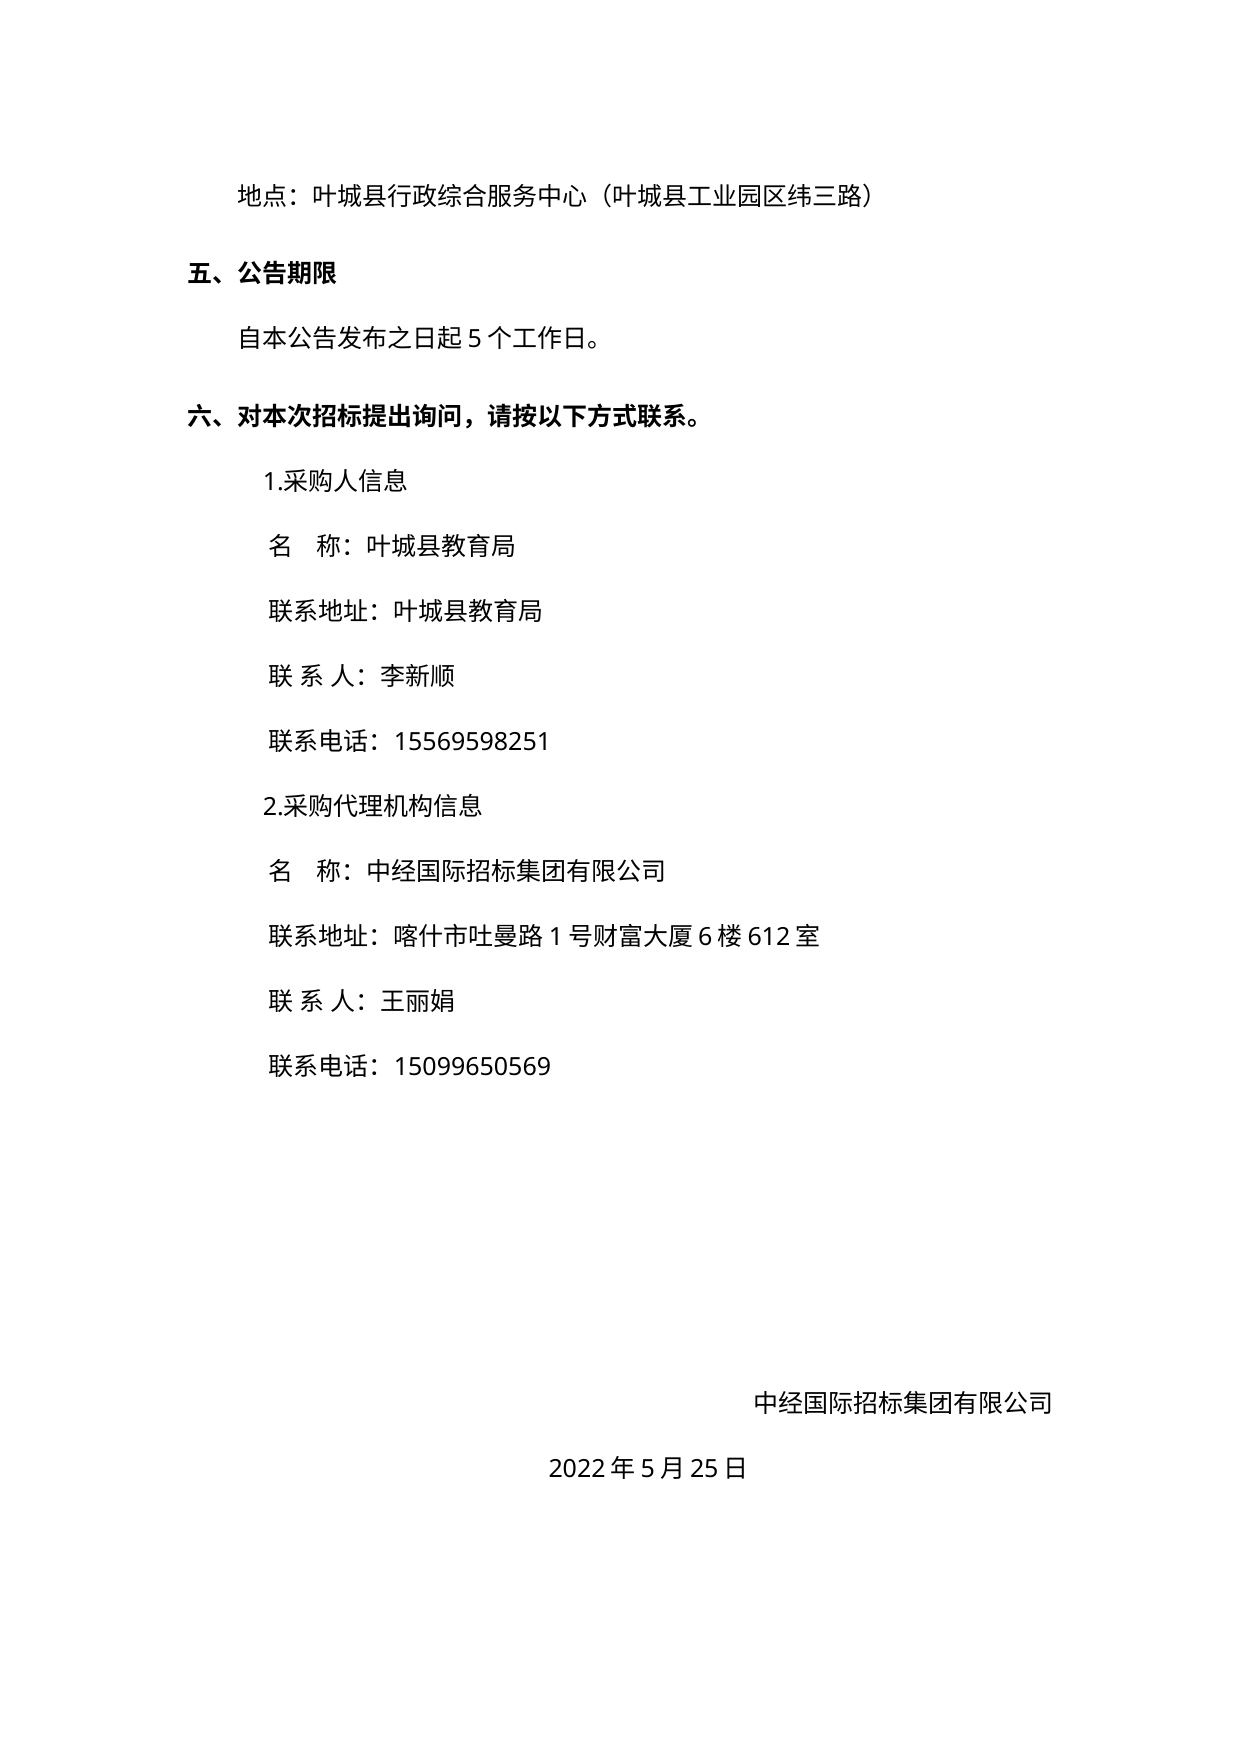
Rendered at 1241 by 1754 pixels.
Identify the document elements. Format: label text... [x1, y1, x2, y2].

text 联 系 人：王丽娟 [269, 967, 1053, 1032]
text 联系电话：15569598251 [269, 707, 1053, 772]
text 1.采购人信息 [187, 447, 1053, 512]
text 自本公告发布之日起5个工作日。 [187, 304, 1053, 369]
text 名 称：叶城县教育局 [269, 512, 1053, 577]
text 联 系 人：李新顺 [269, 642, 1053, 707]
text 地点：叶城县行政综合服务中心（叶城县工业园区纬三路） [187, 162, 1053, 227]
text 名 称：中经国际招标集团有限公司 [269, 837, 1053, 902]
text 联系电话：15099650569 [269, 1032, 1053, 1097]
text 中经国际招标集团有限公司 [187, 1369, 1053, 1434]
subtitle 六、对本次招标提出询问，请按以下方式联系。 [187, 382, 1053, 447]
text 2022年5月25日 [187, 1434, 1053, 1499]
text 联系地址：叶城县教育局 [269, 577, 1053, 642]
subtitle 五、公告期限 [187, 239, 1053, 304]
text 联系地址：喀什市吐曼路1号财富大厦6楼612室 [269, 902, 1053, 967]
text 2.采购代理机构信息 [187, 772, 1053, 837]
